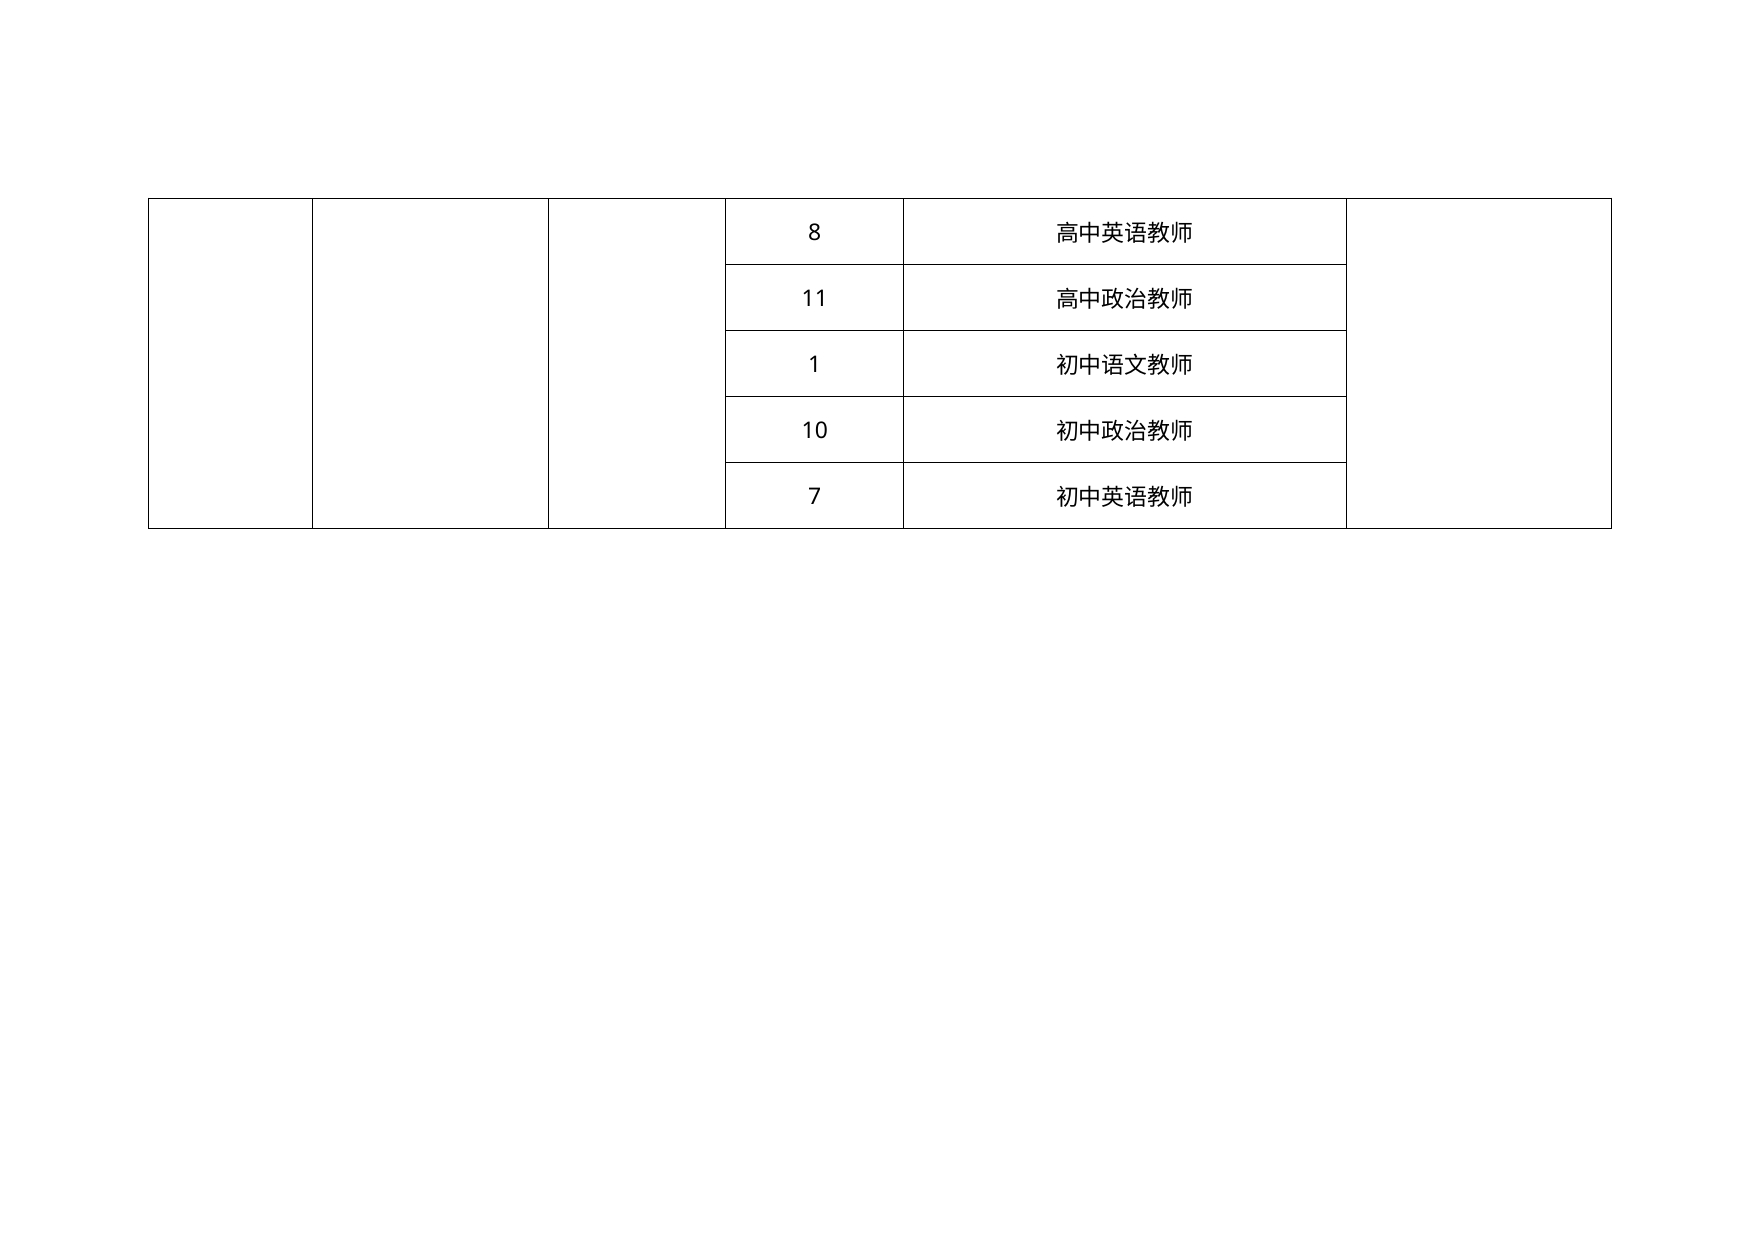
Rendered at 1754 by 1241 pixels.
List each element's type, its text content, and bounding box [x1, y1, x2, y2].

table_cell 7 [726, 463, 903, 528]
table_cell 8 [726, 199, 903, 264]
table_cell 1 [726, 331, 903, 396]
table_cell 高中政治教师 [904, 265, 1346, 330]
table_cell 初中英语教师 [904, 463, 1346, 528]
table_cell 初中政治教师 [904, 397, 1346, 462]
table_cell 10 [726, 397, 903, 462]
table_cell 11 [726, 265, 903, 330]
table_cell 高中英语教师 [904, 199, 1346, 264]
table_cell 初中语文教师 [904, 331, 1346, 396]
